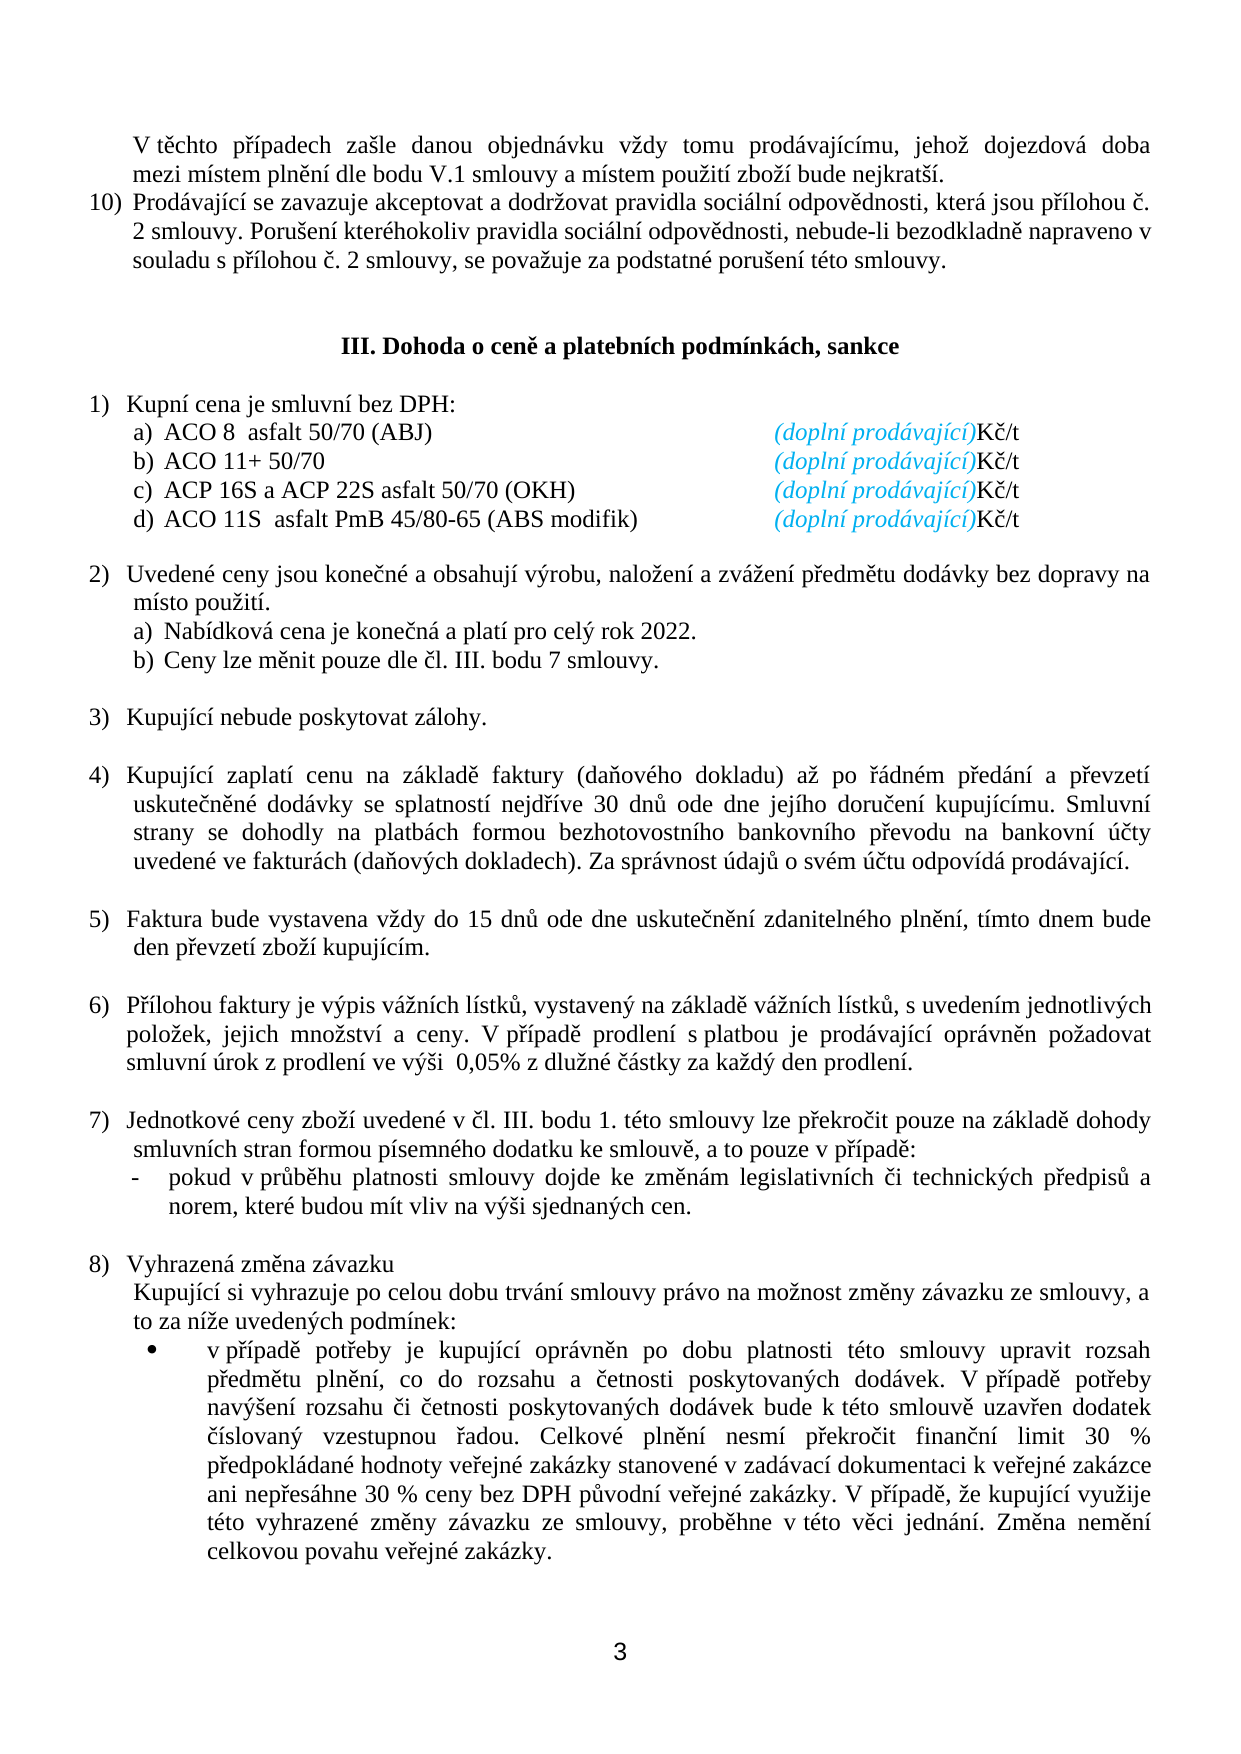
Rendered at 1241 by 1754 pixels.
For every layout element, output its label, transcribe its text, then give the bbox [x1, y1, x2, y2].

list ACO 8 asfalt 50/70 (ABJ) (doplní prodávající)Kč/t [133, 417, 1152, 446]
list Přílohou faktury je výpis vážních lístků, vystavený na základě vážních lístků, s uvedením jednotlivých položek, jejich množství a ceny. V případě prodlení s platbou je prodávající oprávněn požadovat smluvní úrok z prodlení ve výši 0,05% z dlužné částky za každý den prodlení. [89, 990, 1152, 1076]
list pokud v průběhu platnosti smlouvy dojde ke změnám legislativních či technických předpisů a norem, které budou mít vliv na výši sjednaných cen. [131, 1162, 1152, 1220]
list Ceny lze měnit pouze dle čl. III. bodu 7 smlouvy. [133, 645, 1152, 674]
list Uvedené ceny jsou konečné a obsahují výrobu, naložení a zvážení předmětu dodávky bez dopravy na místo použití. [89, 559, 1152, 616]
text Kupující si vyhrazuje po celou dobu trvání smlouvy právo na možnost změny závazku ze smlouvy, a to za níže uvedených podmínek: [133, 1277, 1152, 1335]
list Kupní cena je smluvní bez DPH: [89, 389, 1152, 417]
list ACP 16S a ACP 22S asfalt 50/70 (OKH) (doplní prodávající)Kč/t [133, 475, 1152, 504]
text III. Dohoda o ceně a platebních podmínkách, sankce [89, 331, 1152, 360]
list v případě potřeby je kupující oprávněn po dobu platnosti této smlouvy upravit rozsah předmětu plnění, co do rozsahu a četnosti poskytovaných dodávek. V případě potřeby navýšení rozsahu či četnosti poskytovaných dodávek bude k této smlouvě uzavřen dodatek číslovaný vzestupnou řadou. Celkové plnění nesmí překročit finanční limit 30 % předpokládané hodnoty veřejné zakázky stanovené v zadávací dokumentaci k veřejné zakázce ani nepřesáhne 30 % ceny bez DPH původní veřejné zakázky. V případě, že kupující využije této vyhrazené změny závazku ze smlouvy, proběhne v této věci jednání. Změna nemění celkovou povahu veřejné zakázky. [148, 1335, 1152, 1565]
list Kupující zaplatí cenu na základě faktury (daňového dokladu) až po řádném předání a převzetí uskutečněné dodávky se splatností nejdříve 30 dnů ode dne jejího doručení kupujícímu. Smluvní strany se dohodly na platbách formou bezhotovostního bankovního převodu na bankovní účty uvedené ve fakturách (daňových dokladech). Za správnost údajů o svém účtu odpovídá prodávající. [89, 760, 1152, 875]
list ACO 11S asfalt PmB 45/80-65 (ABS modifik) (doplní prodávající)Kč/t [133, 504, 1152, 532]
list Prodávající se zavazuje akceptovat a dodržovat pravidla sociální odpovědnosti, která jsou přílohou č. 2 smlouvy. Porušení kteréhokoliv pravidla sociální odpovědnosti, nebude-li bezodkladně napraveno v souladu s přílohou č. 2 smlouvy, se považuje za podstatné porušení této smlouvy. [89, 187, 1152, 274]
list ACO 11+ 50/70 (doplní prodávající)Kč/t [133, 446, 1152, 475]
list Vyhrazená změna závazku [89, 1249, 1152, 1277]
list Kupující nebude poskytovat zálohy. [89, 702, 1152, 731]
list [89, 130, 1152, 187]
list Nabídková cena je konečná a platí pro celý rok 2022. [133, 616, 1152, 645]
list Jednotkové ceny zboží uvedené v čl. III. bodu 1. této smlouvy lze překročit pouze na základě dohody smluvních stran formou písemného dodatku ke smlouvě, a to pouze v případě: [89, 1105, 1152, 1162]
list Faktura bude vystavena vždy do 15 dnů ode dne uskutečnění zdanitelného plnění, tímto dnem bude den převzetí zboží kupujícím. [89, 904, 1152, 961]
